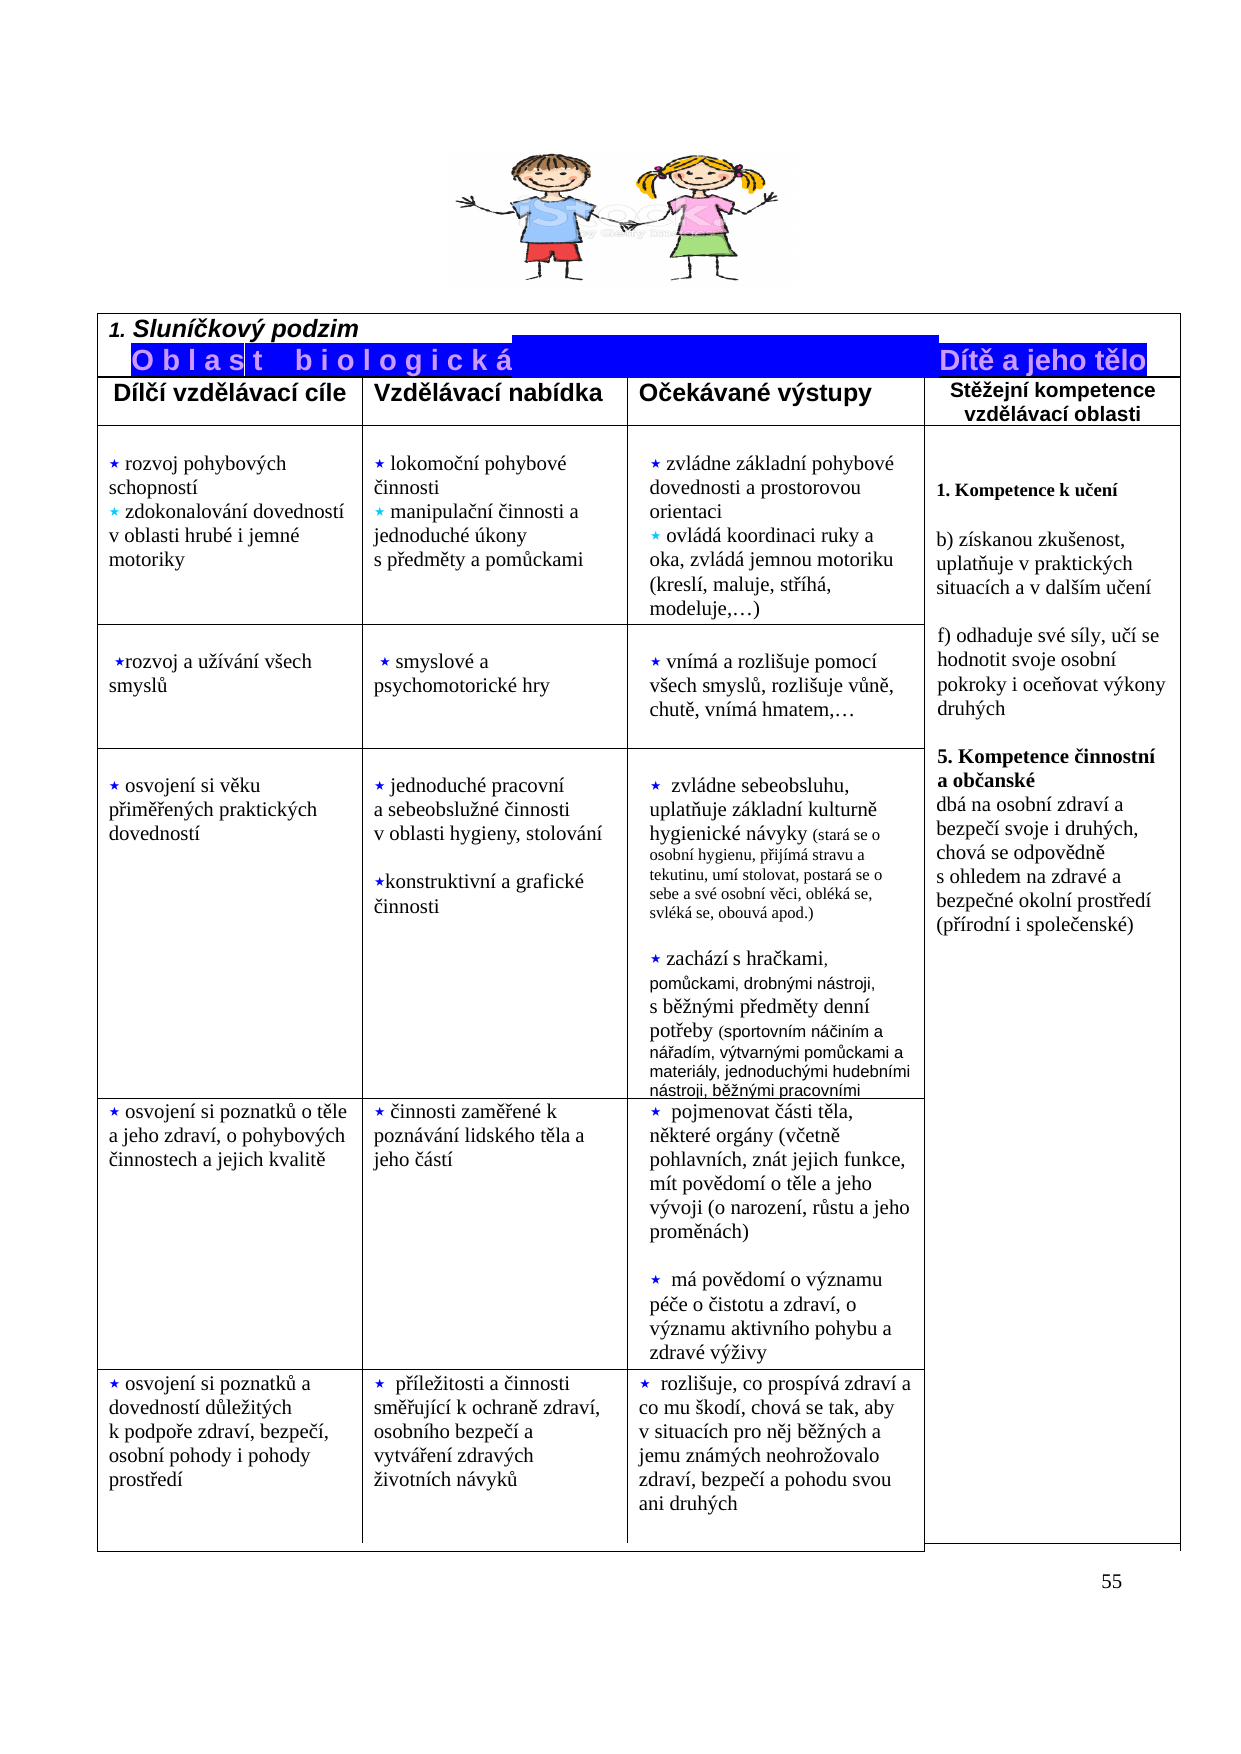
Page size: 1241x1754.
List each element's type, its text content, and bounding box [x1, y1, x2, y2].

table_cell ٭ zvládne sebeobsluhu, uplatňuje základní kulturně hygienické návyky (stará se o osobní hygienu, přijímá stravu a tekutinu, umí stolovat, postará se o sebe a své osobní věci, obléká se, svléká se, obouvá apod.) ٭ zachází s hračkami, pomůckami, drobnými nástroji, s běžnými předměty denní potřeby (sportovním náčiním a nářadím, výtvarnými pomůckami a materiály, jednoduchými hudebními nástroji, běžnými pracovními pomůckami) [628, 749, 924, 1097]
table_cell ٭ osvojení si poznatků a dovedností důležitých k podpoře zdraví, bezpečí, osobní pohody i pohody prostředí [98, 1370, 362, 1543]
table_header 1. Sluníčkový podzim O b l a s t b i o l o g i c k á Dítě a jeho tělo [98, 314, 1180, 376]
table_cell ٭ jednoduché pracovní a sebeobslužné činnosti v oblasti hygieny, stolování ٭konstruktivní a grafické činnosti [363, 749, 627, 1097]
table_cell ٭ smyslové a psychomotorické hry [363, 625, 627, 748]
table_cell ٭ příležitosti a činnosti směřující k ochraně zdraví, osobního bezpečí a vytváření zdravých životních návyků [363, 1370, 627, 1543]
table_cell ٭ lokomoční pohybové činnosti ٭ manipulační činnosti a jednoduché úkony s předměty a pomůckami [363, 426, 627, 623]
table_cell ٭ rozlišuje, co prospívá zdraví a co mu škodí, chová se tak, aby v situacích pro něj běžných a jemu známých neohrožovalo zdraví, bezpečí a pohodu svou ani druhých [628, 1370, 924, 1543]
picture [446, 147, 798, 287]
table_cell [925, 1544, 1180, 1551]
table_cell Vzdělávací nabídka [363, 378, 627, 425]
table_cell ٭ vnímá a rozlišuje pomocí všech smyslů, rozlišuje vůně, chutě, vnímá hmatem,… [628, 625, 924, 748]
table_cell ٭ činnosti zaměřené k poznávání lidského těla a jeho částí [363, 1099, 627, 1369]
table_cell Stěžejní kompetence vzdělávací oblasti [925, 378, 1180, 425]
table_cell ٭ pojmenovat části těla, některé orgány (včetně pohlavních, znát jejich funkce, mít povědomí o těle a jeho vývoji (o narození, růstu a jeho proměnách) ٭ má povědomí o významu péče o čistotu a zdraví, o významu aktivního pohybu a zdravé výživy [628, 1099, 924, 1369]
table_cell ٭ zvládne základní pohybové dovednosti a prostorovou orientaci ٭ ovládá koordinaci ruky a oka, zvládá jemnou motoriku (kreslí, maluje, stříhá, modeluje,…) [628, 426, 924, 623]
table_cell Dílčí vzdělávací cíle [98, 378, 362, 425]
table_cell ٭ rozvoj pohybových schopností ٭ zdokonalování dovedností v oblasti hrubé i jemné motoriky [98, 426, 362, 623]
table_cell 1. Kompetence k učení b) získanou zkušenost, uplatňuje v praktických situacích a v dalším učení f) odhaduje své síly, učí se hodnotit svoje osobní pokroky i oceňovat výkony druhých 5. Kompetence činnostní a občanské dbá na osobní zdraví a bezpečí svoje i druhých, chová se odpovědně s ohledem na zdravé a bezpečné okolní prostředí (přírodní i společenské) [925, 426, 1180, 1543]
table_cell [98, 1543, 924, 1551]
table_cell ٭ osvojení si poznatků o těle a jeho zdraví, o pohybových činnostech a jejich kvalitě [98, 1099, 362, 1369]
table_cell ٭rozvoj a užívání všech smyslů [98, 625, 362, 748]
table_cell ٭ osvojení si věku přiměřených praktických dovedností [98, 749, 362, 1097]
table_cell Očekávané výstupy [628, 378, 924, 425]
